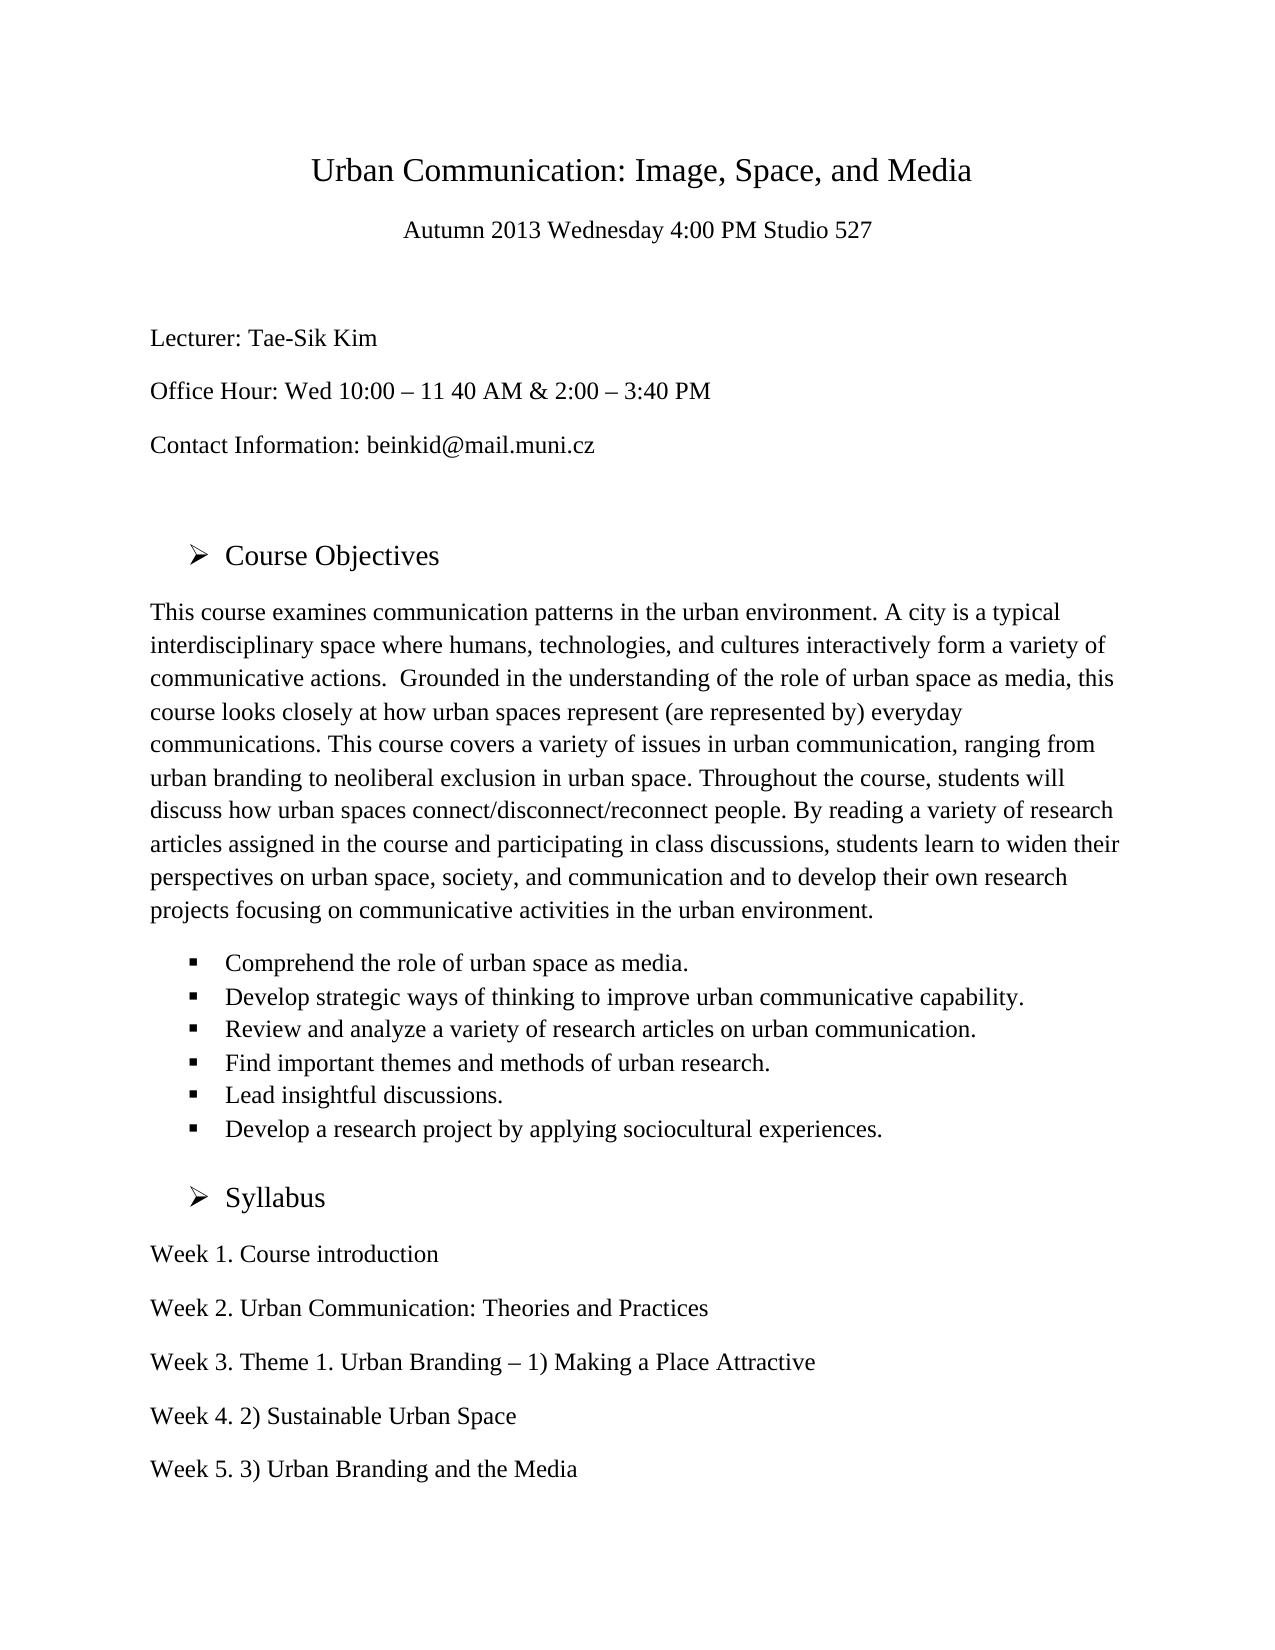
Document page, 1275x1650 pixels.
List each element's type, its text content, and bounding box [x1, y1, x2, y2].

list Review and analyze a variety of research articles on urban communication. [187, 1014, 1125, 1043]
text Week 5. 3) Urban Branding and the Media [150, 1454, 1125, 1483]
list Lead insightful discussions. [187, 1081, 1125, 1109]
list Develop strategic ways of thinking to improve urban communicative capability. [187, 982, 1125, 1010]
text Lecturer: Tae-Sik Kim [150, 323, 1125, 351]
text Week 3. Theme 1. Urban Branding – 1) Making a Place Attractive [150, 1347, 1125, 1376]
list Develop a research project by applying sociocultural experiences. [187, 1114, 1125, 1142]
text This course examines communication patterns in the urban environment. A city is a typical interdisciplinary space where humans, technologies, and cultures interactively form a variety of communicative actions. Grounded in the understanding of the role of urban space as media, this course looks closely at how urban spaces represent (are represented by) everyday communications. This course covers a variety of issues in urban communication, ranging from urban branding to neoliberal exclusion in urban space. Throughout the course, students will discuss how urban spaces connect/disconnect/reconnect people. By reading a variety of research articles assigned in the course and participating in class discussions, students learn to widen their perspectives on urban space, society, and communication and to develop their own research projects focusing on communicative activities in the urban environment. [150, 597, 1125, 923]
text Urban Communication: Image, Space, and Media [150, 150, 1125, 188]
list Course Objectives [187, 538, 1125, 572]
text Week 2. Urban Communication: Theories and Practices [150, 1293, 1125, 1322]
text Autumn 2013 Wednesday 4:00 PM Studio 527 [150, 215, 1125, 244]
text Week 4. 2) Sustainable Urban Space [150, 1401, 1125, 1429]
text Week 1. Course introduction [150, 1239, 1125, 1268]
text Office Hour: Wed 10:00 – 11 40 AM & 2:00 – 3:40 PM [150, 376, 1125, 405]
list Comprehend the role of urban space as media. [187, 948, 1125, 977]
text Contact Information: beinkid@mail.muni.cz [150, 430, 1125, 459]
list Find important themes and methods of urban research. [187, 1048, 1125, 1076]
list Syllabus [187, 1180, 1125, 1213]
